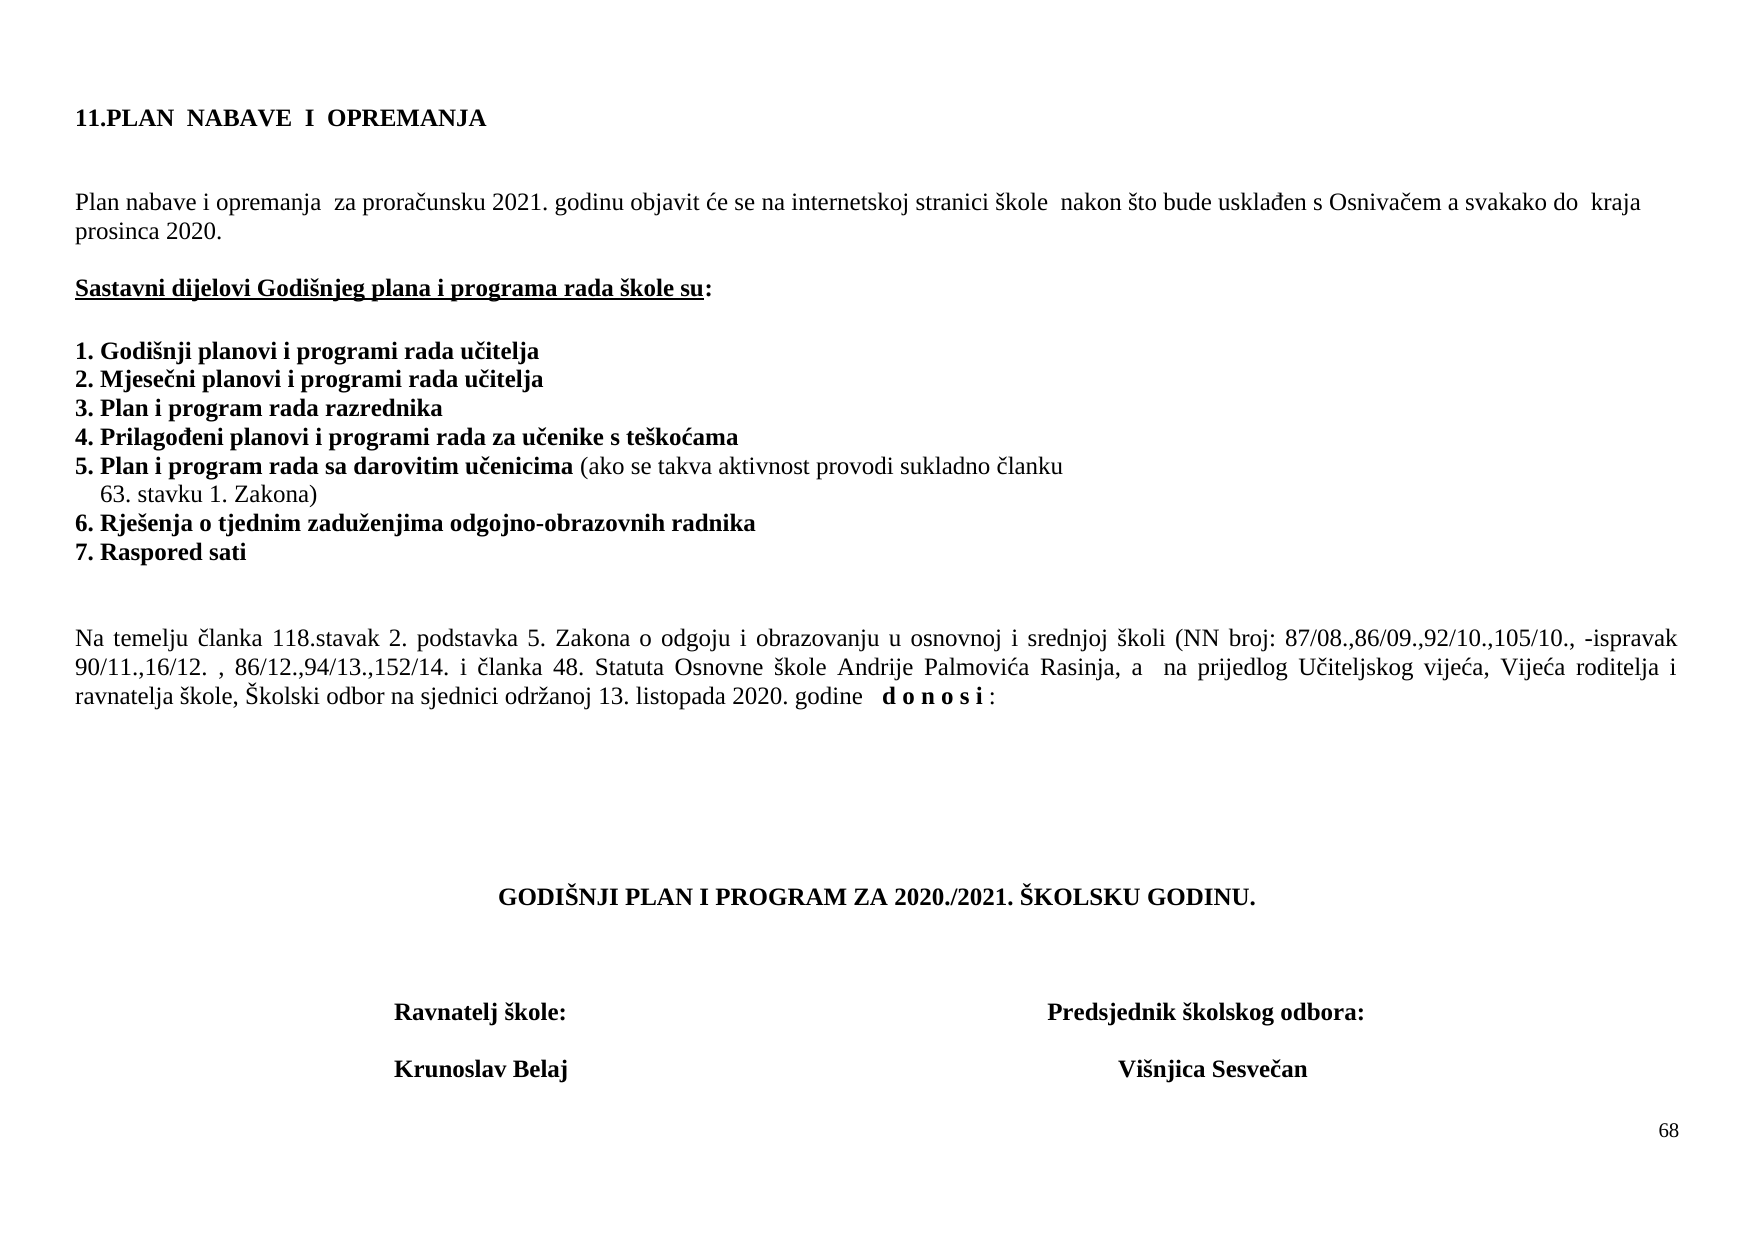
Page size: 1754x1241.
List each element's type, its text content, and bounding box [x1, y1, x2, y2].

text 4. Prilagođeni planovi i programi rada za učenike s teškoćama [75, 422, 1679, 451]
text Ravnatelj škole: Predsjednik školskog odbora: [75, 997, 1679, 1026]
text Plan nabave i opremanja za proračunsku 2021. godinu objavit će se na internetskoj stranici škole nakon što bude usklađen s Osnivačem a svakako do kraja prosinca 2020. [75, 187, 1679, 245]
text Na temelju članka 118.stavak 2. podstavka 5. Zakona o odgoju i obrazovanju u osnovnoj i srednjoj školi (NN broj: 87/08.,86/09.,92/10.,105/10., -ispravak 90/11.,16/12. , 86/12.,94/13.,152/14. i članka 48. Statuta Osnovne škole Andrije Palmovića Rasinja, a na prijedlog Učiteljskog vijeća, Vijeća roditelja i ravnatelja škole, Školski odbor na sjednici održanoj 13. listopada 2020. godine d o n o s i : [75, 623, 1679, 709]
text 2. Mjesečni planovi i programi rada učitelja [75, 364, 1679, 393]
text 7. Raspored sati [75, 537, 1679, 566]
text Krunoslav Belaj Višnjica Sesvečan [75, 1054, 1679, 1083]
text 11.PLAN NABAVE I OPREMANJA [75, 103, 1679, 132]
text 5. Plan i program rada sa darovitim učenicima (ako se takva aktivnost provodi sukladno članku [75, 451, 1679, 479]
text GODIŠNJI PLAN I PROGRAM ZA 2020./2021. ŠKOLSKU GODINU. [75, 882, 1679, 911]
text Sastavni dijelovi Godišnjeg plana i programa rada škole su: [75, 273, 1679, 302]
text 63. stavku 1. Zakona) [75, 479, 1679, 508]
text 1. Godišnji planovi i programi rada učitelja [75, 336, 1679, 364]
text 3. Plan i program rada razrednika [75, 393, 1679, 422]
text 6. Rješenja o tjednim zaduženjima odgojno-obrazovnih radnika [75, 508, 1679, 537]
